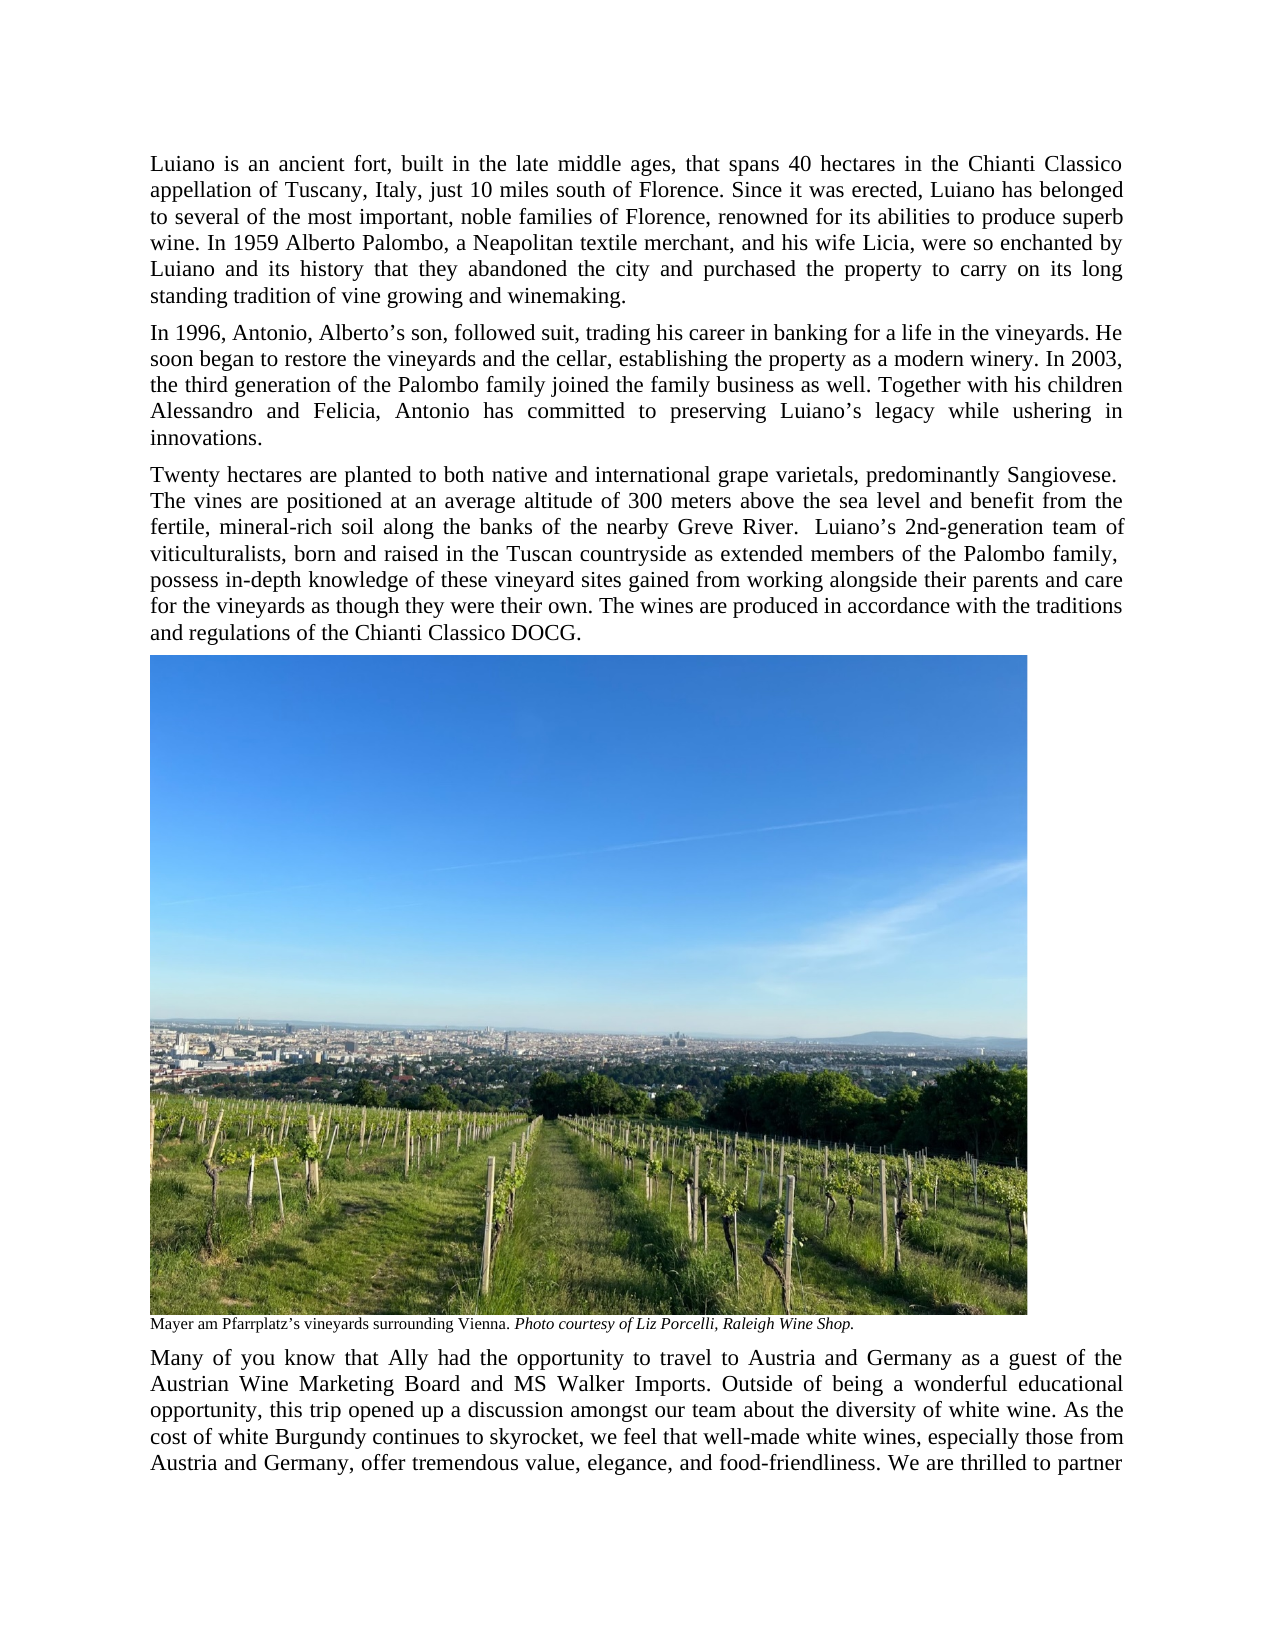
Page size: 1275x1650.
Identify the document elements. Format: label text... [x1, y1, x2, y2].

text Twenty hectares are planted to both native and international grape varietals, predominantly Sangiovese. The vines are positioned at an average altitude of 300 meters above the sea level and benefit from the fertile, mineral-rich soil along the banks of the nearby Greve River. Luiano’s 2nd-generation team of viticulturalists, born and raised in the Tuscan countryside as extended members of the Palombo family, possess in-depth knowledge of these vineyard sites gained from working alongside their parents and care for the vineyards as though they were their own. The wines are produced in accordance with the traditions and regulations of the Chianti Classico DOCG. [150, 461, 1125, 645]
picture [150, 655, 1028, 1315]
text Luiano is an ancient fort, built in the late middle ages, that spans 40 hectares in the Chianti Classico appellation of Tuscany, Italy, just 10 miles south of Florence. Since it was erected, Luiano has belonged to several of the most important, noble families of Florence, renowned for its abilities to produce superb wine. In 1959 Alberto Palombo, a Neapolitan textile merchant, and his wife Licia, were so enchanted by Luiano and its history that they abandoned the city and purchased the property to carry on its long standing tradition of vine growing and winemaking. [150, 150, 1125, 308]
text Mayer am Pfarrplatz’s vineyards surrounding Vienna. Photo courtesy of Liz Porcelli, Raleigh Wine Shop. [150, 1314, 1125, 1333]
text In 1996, Antonio, Alberto’s son, followed suit, trading his career in banking for a life in the vineyards. He soon began to restore the vineyards and the cellar, establishing the property as a modern winery. In 2003, the third generation of the Palombo family joined the family business as well. Together with his children Alessandro and Felicia, Antonio has committed to preserving Luiano’s legacy while ushering in innovations. [150, 318, 1125, 450]
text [150, 1344, 1125, 1476]
